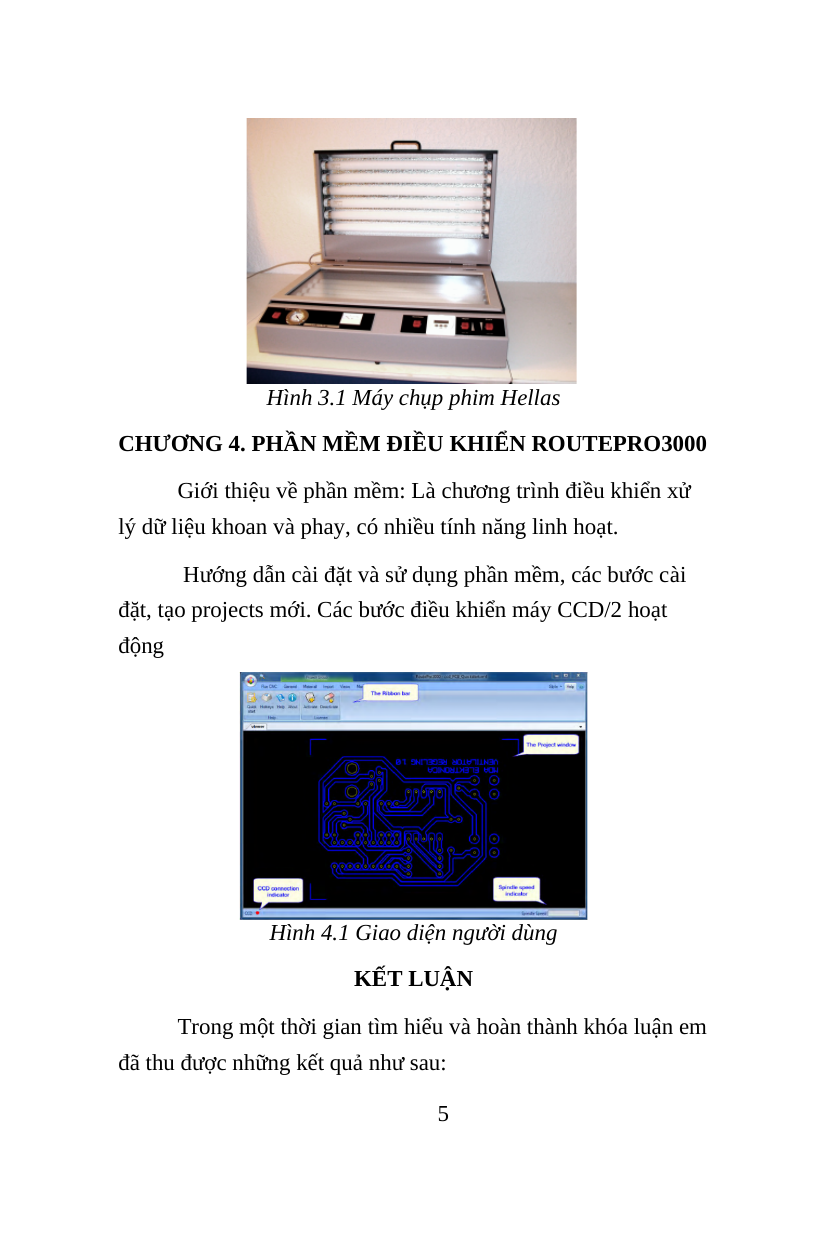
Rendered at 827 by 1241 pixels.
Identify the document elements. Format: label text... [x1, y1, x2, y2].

text Hướng dẫn cài đặt và sử dụng phần mềm, các bước cài đặt, tạo projects mới. Các bước điều khiển máy CCD/2 hoạt động [118, 554, 709, 660]
text Hình 4.1 Giao diện người dùng [118, 919, 709, 946]
text Hình 3.1 Máy chụp phim Hellas [118, 384, 709, 410]
picture [246, 118, 581, 384]
text Trong một thời gian tìm hiểu và hoàn thành khóa luận em đã thu được những kết quả như sau: [118, 1006, 709, 1077]
text Giới thiệu về phần mềm: Là chương trình điều khiển xử lý dữ liệu khoan và phay, có nhiều tính năng linh hoạt. [118, 471, 709, 541]
text KẾT LUẬN [118, 958, 709, 994]
picture [239, 672, 588, 920]
text CHƯƠNG 4. PHẦN MỀM ĐIỀU KHIỂN ROUTEPRO3000 [118, 423, 709, 458]
